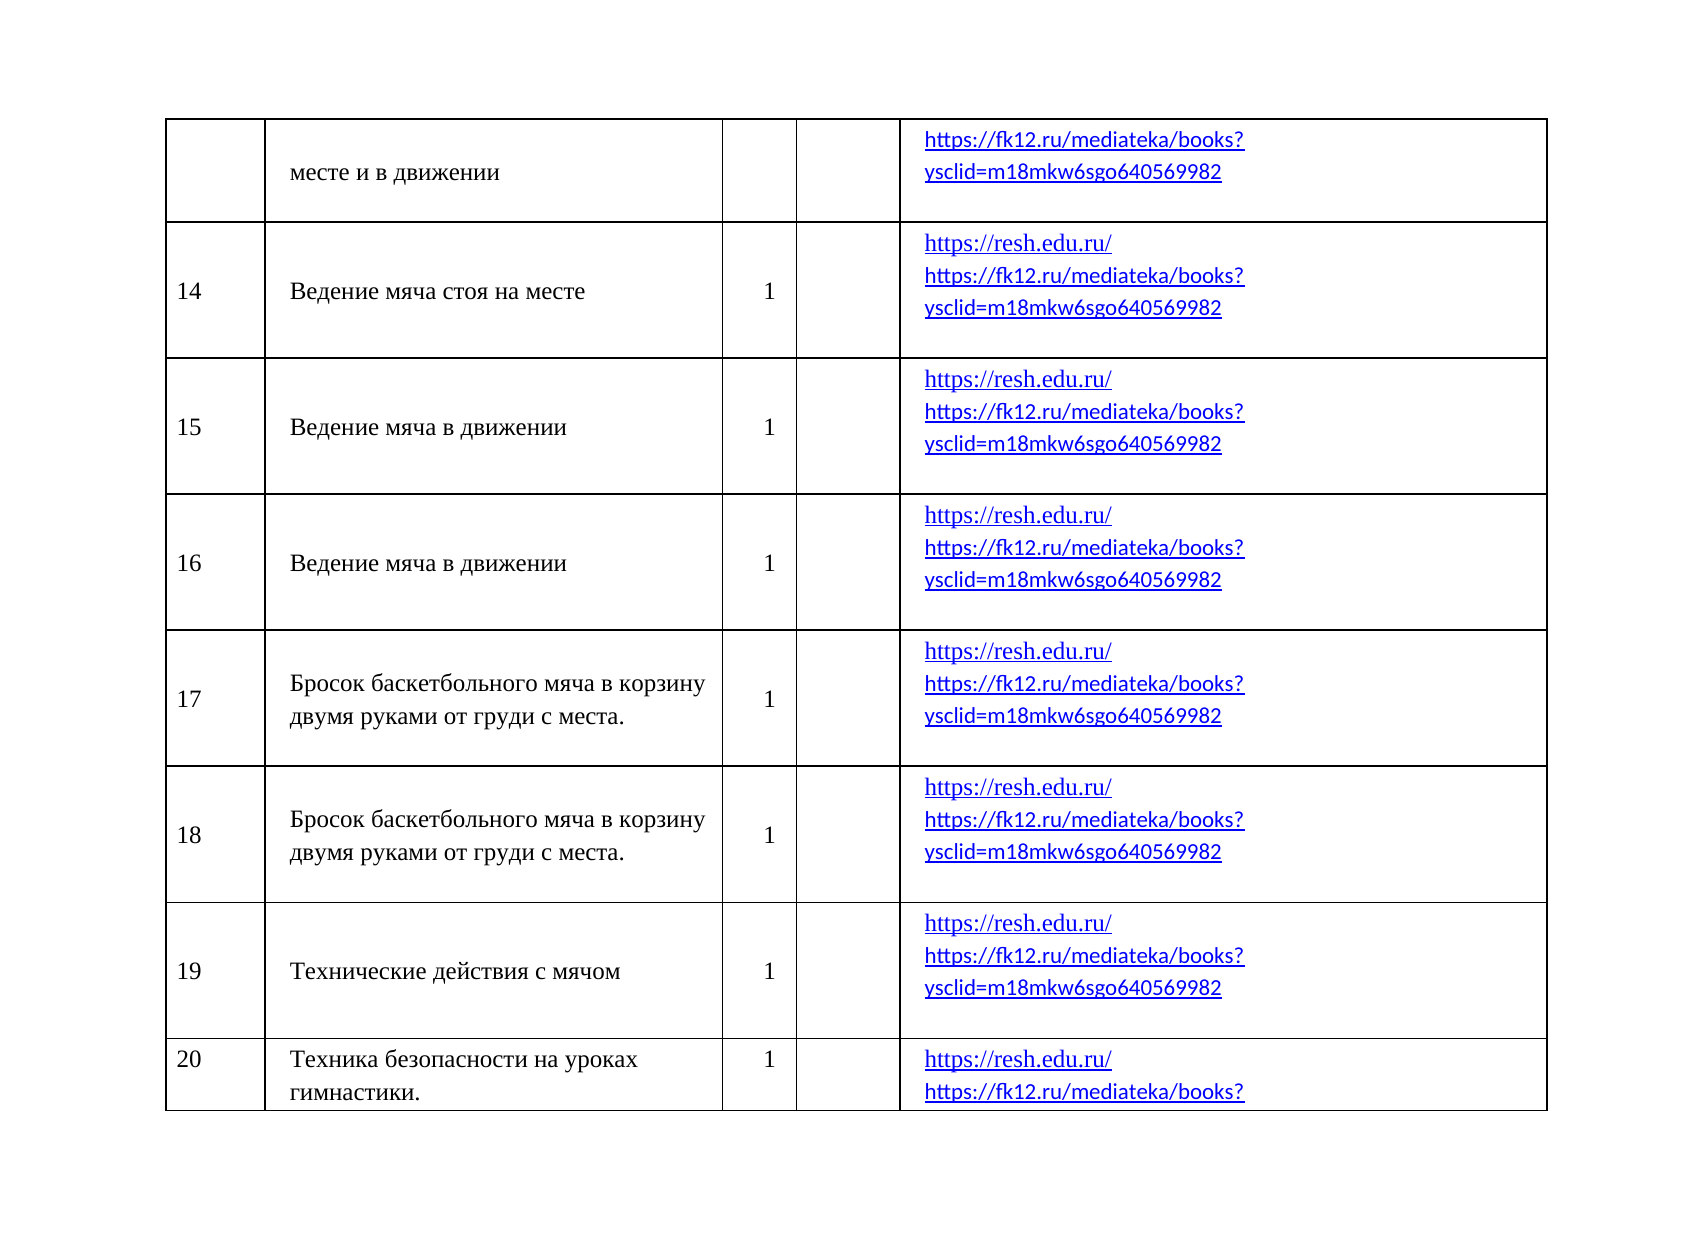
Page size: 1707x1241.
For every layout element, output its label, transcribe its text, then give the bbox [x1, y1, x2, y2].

table_cell [797, 495, 899, 629]
table_cell 1 [723, 495, 796, 629]
table_cell 1 [723, 1039, 796, 1110]
table_cell 1 [723, 631, 796, 765]
table_cell 14 [167, 223, 264, 357]
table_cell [266, 120, 722, 221]
table_cell 1 [723, 120, 796, 221]
table_cell https://resh.edu.ru/ https://fk12.ru/mediateka/books?ysclid=m18mkw6sgo640569982 [901, 495, 1546, 629]
table_cell 1 [723, 223, 796, 357]
table_cell 13 [167, 120, 264, 221]
table_cell [797, 767, 899, 901]
table_cell 18 [167, 767, 264, 901]
table_cell [797, 631, 899, 765]
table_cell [901, 223, 1546, 357]
table_cell 17 [167, 631, 264, 765]
table_cell https://resh.edu.ru/ https://fk12.ru/mediateka/books?ysclid=m18mkw6sgo640569982 [901, 359, 1546, 493]
table_cell [797, 903, 899, 1037]
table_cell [901, 120, 1546, 221]
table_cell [901, 1039, 1546, 1110]
table_cell Ведение мяча в движении [266, 359, 722, 493]
table_cell 1 [723, 767, 796, 901]
table_cell Ведение мяча в движении [266, 495, 722, 629]
table_cell 1 [723, 903, 796, 1037]
table_cell [797, 120, 899, 221]
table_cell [901, 903, 1546, 1037]
table_cell https://resh.edu.ru/ https://fk12.ru/mediateka/books?ysclid=m18mkw6sgo640569982 [901, 631, 1546, 765]
table_cell 19 [167, 903, 264, 1037]
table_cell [266, 1039, 722, 1110]
table_cell [797, 359, 899, 493]
table_cell [797, 1039, 899, 1110]
table_cell Ведение мяча стоя на месте [266, 223, 722, 357]
table_cell 15 [167, 359, 264, 493]
table_cell Бросок баскетбольного мяча в корзину двумя руками от груди с места. [266, 631, 722, 765]
table_cell 1 [723, 359, 796, 493]
table_cell https://resh.edu.ru/ https://fk12.ru/mediateka/books?ysclid=m18mkw6sgo640569982 [901, 767, 1546, 901]
table_cell Бросок баскетбольного мяча в корзину двумя руками от груди с места. [266, 767, 722, 901]
table_cell [797, 223, 899, 357]
table_cell Технические действия с мячом [266, 903, 722, 1037]
table_cell 20 [167, 1039, 264, 1110]
table_cell 16 [167, 495, 264, 629]
